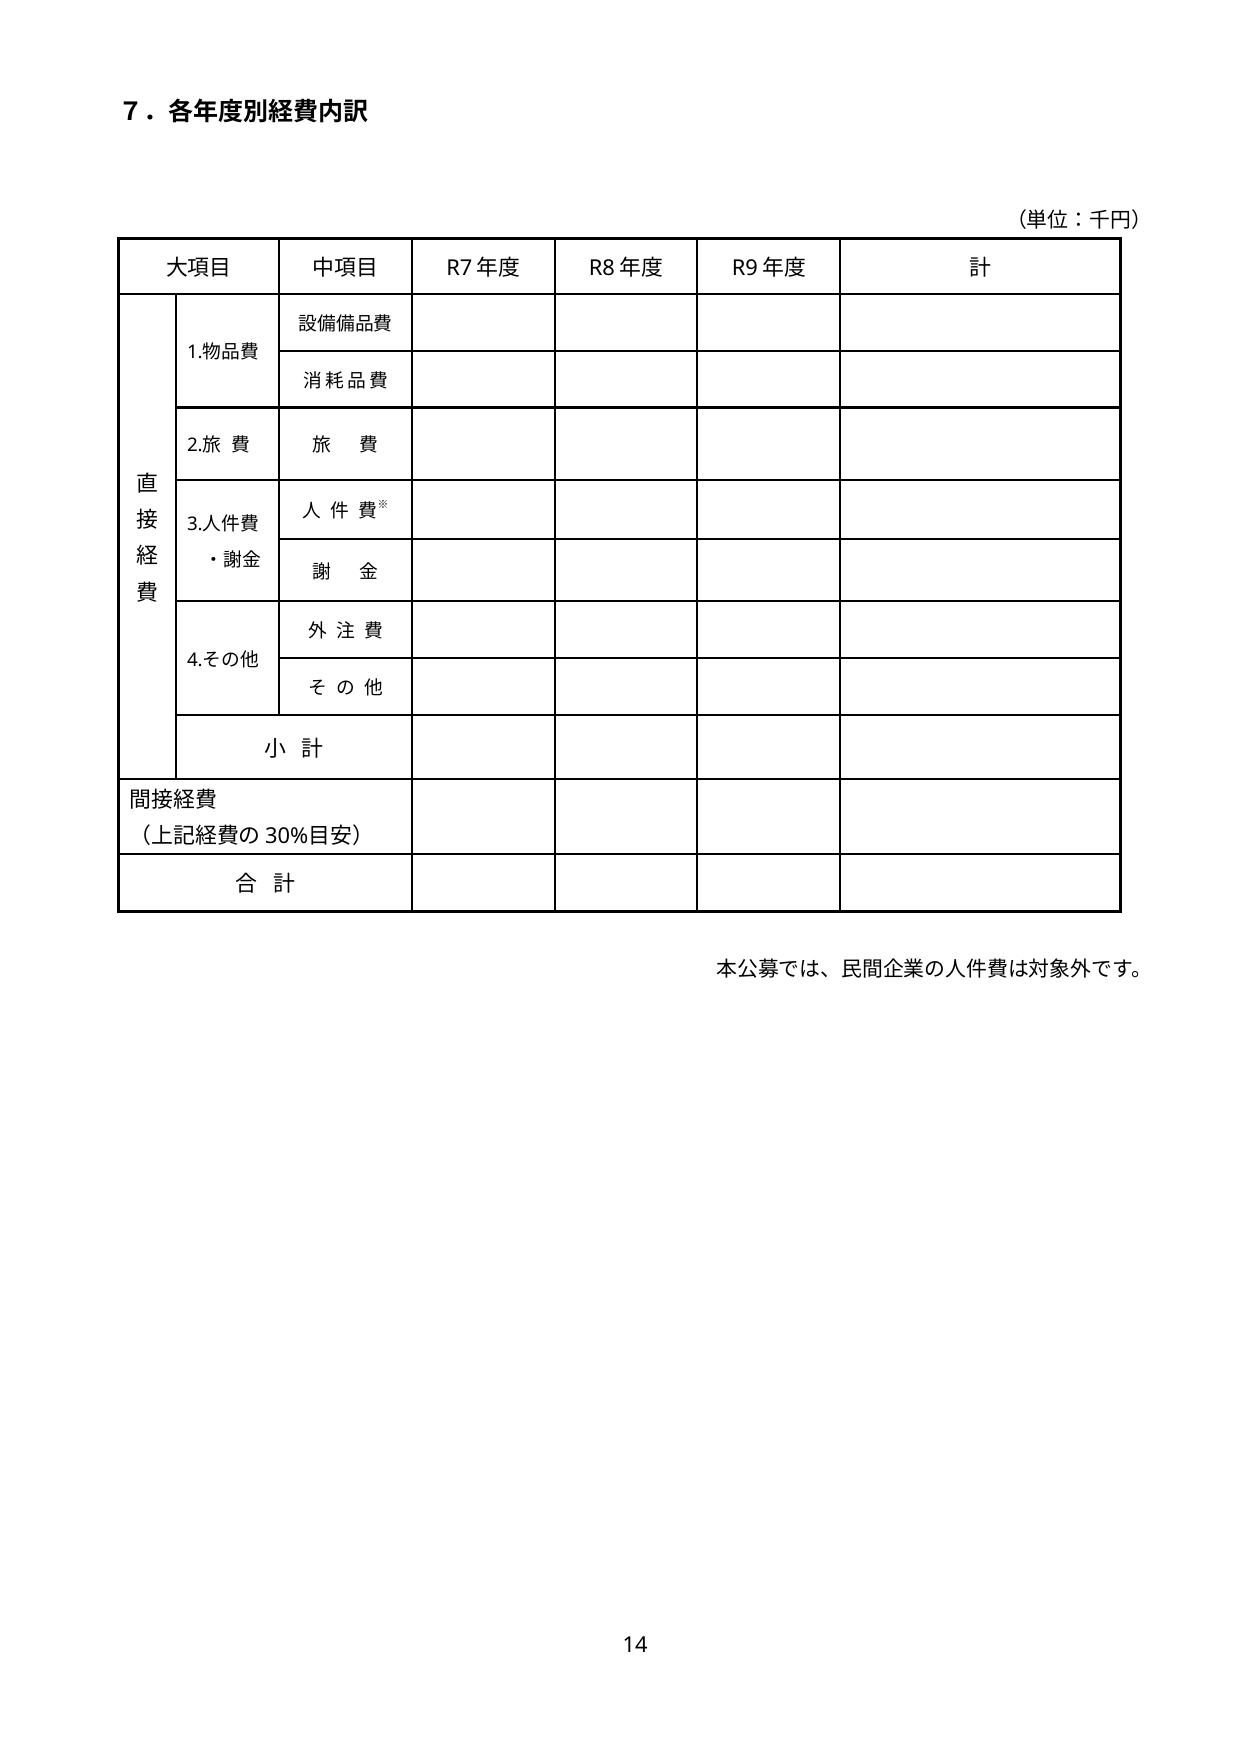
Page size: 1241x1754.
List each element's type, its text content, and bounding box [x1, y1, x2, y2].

table_cell [841, 659, 1119, 714]
table_cell [698, 295, 839, 350]
table_cell [841, 295, 1119, 350]
table_cell 外注費 [280, 602, 411, 657]
text （単位：千円） [118, 200, 1152, 237]
table_cell [841, 352, 1119, 406]
table_cell [556, 295, 696, 350]
table_cell [556, 780, 696, 852]
table_header R8年度 [556, 240, 696, 293]
table_cell 4.その他 [177, 602, 278, 714]
table_cell 消耗品費 [280, 352, 411, 406]
table_cell [556, 481, 696, 538]
table_cell その他 [280, 659, 411, 714]
text 本公募では、民間企業の人件費は対象外です。 [118, 949, 1152, 986]
table_cell [698, 602, 839, 657]
table_cell [698, 540, 839, 600]
table_cell [698, 352, 839, 406]
table_cell [413, 409, 554, 479]
table_cell [413, 716, 554, 778]
table_header 大項目 [120, 240, 278, 293]
table_cell [413, 481, 554, 538]
table_cell [556, 659, 696, 714]
table_cell [698, 855, 839, 910]
table_cell [556, 540, 696, 600]
table_cell 直 接 経 費 [120, 295, 175, 778]
table_cell [413, 295, 554, 350]
table_cell [698, 481, 839, 538]
table_cell [413, 659, 554, 714]
table_cell [841, 780, 1119, 852]
table_cell [841, 481, 1119, 538]
table_cell [841, 855, 1119, 910]
table_cell [556, 602, 696, 657]
table_cell [413, 780, 554, 852]
table_header 中項目 [280, 240, 411, 293]
table_cell [841, 716, 1119, 778]
table_cell 間接経費 （上記経費の30%目安） [120, 780, 411, 852]
table_cell [413, 540, 554, 600]
table_cell [698, 780, 839, 852]
table_cell 設備備品費 [280, 295, 411, 350]
table_cell 1.物品費 [177, 295, 278, 406]
table_cell [841, 409, 1119, 479]
table_cell [556, 855, 696, 910]
table_cell [698, 409, 839, 479]
table_cell 合計 [120, 855, 411, 910]
table_cell 3.人件費 ・謝金 [177, 481, 278, 600]
table_header R9年度 [698, 240, 839, 293]
table_cell [413, 602, 554, 657]
table_cell [841, 540, 1119, 600]
table_cell 人件費※ [280, 481, 411, 538]
table_cell [556, 716, 696, 778]
table_cell 謝金 [280, 540, 411, 600]
table_cell [556, 409, 696, 479]
table_cell 2.旅費 [177, 409, 278, 479]
table_cell [841, 602, 1119, 657]
subtitle ７．各年度別経費内訳 [118, 90, 1152, 128]
table_cell [698, 716, 839, 778]
table_cell [413, 855, 554, 910]
table_cell [413, 352, 554, 406]
table_cell [556, 352, 696, 406]
table_cell [698, 659, 839, 714]
table_cell 小計 [177, 716, 411, 778]
table_header R7年度 [413, 240, 554, 293]
table_cell 旅費 [280, 409, 411, 479]
table_header 計 [841, 240, 1119, 293]
